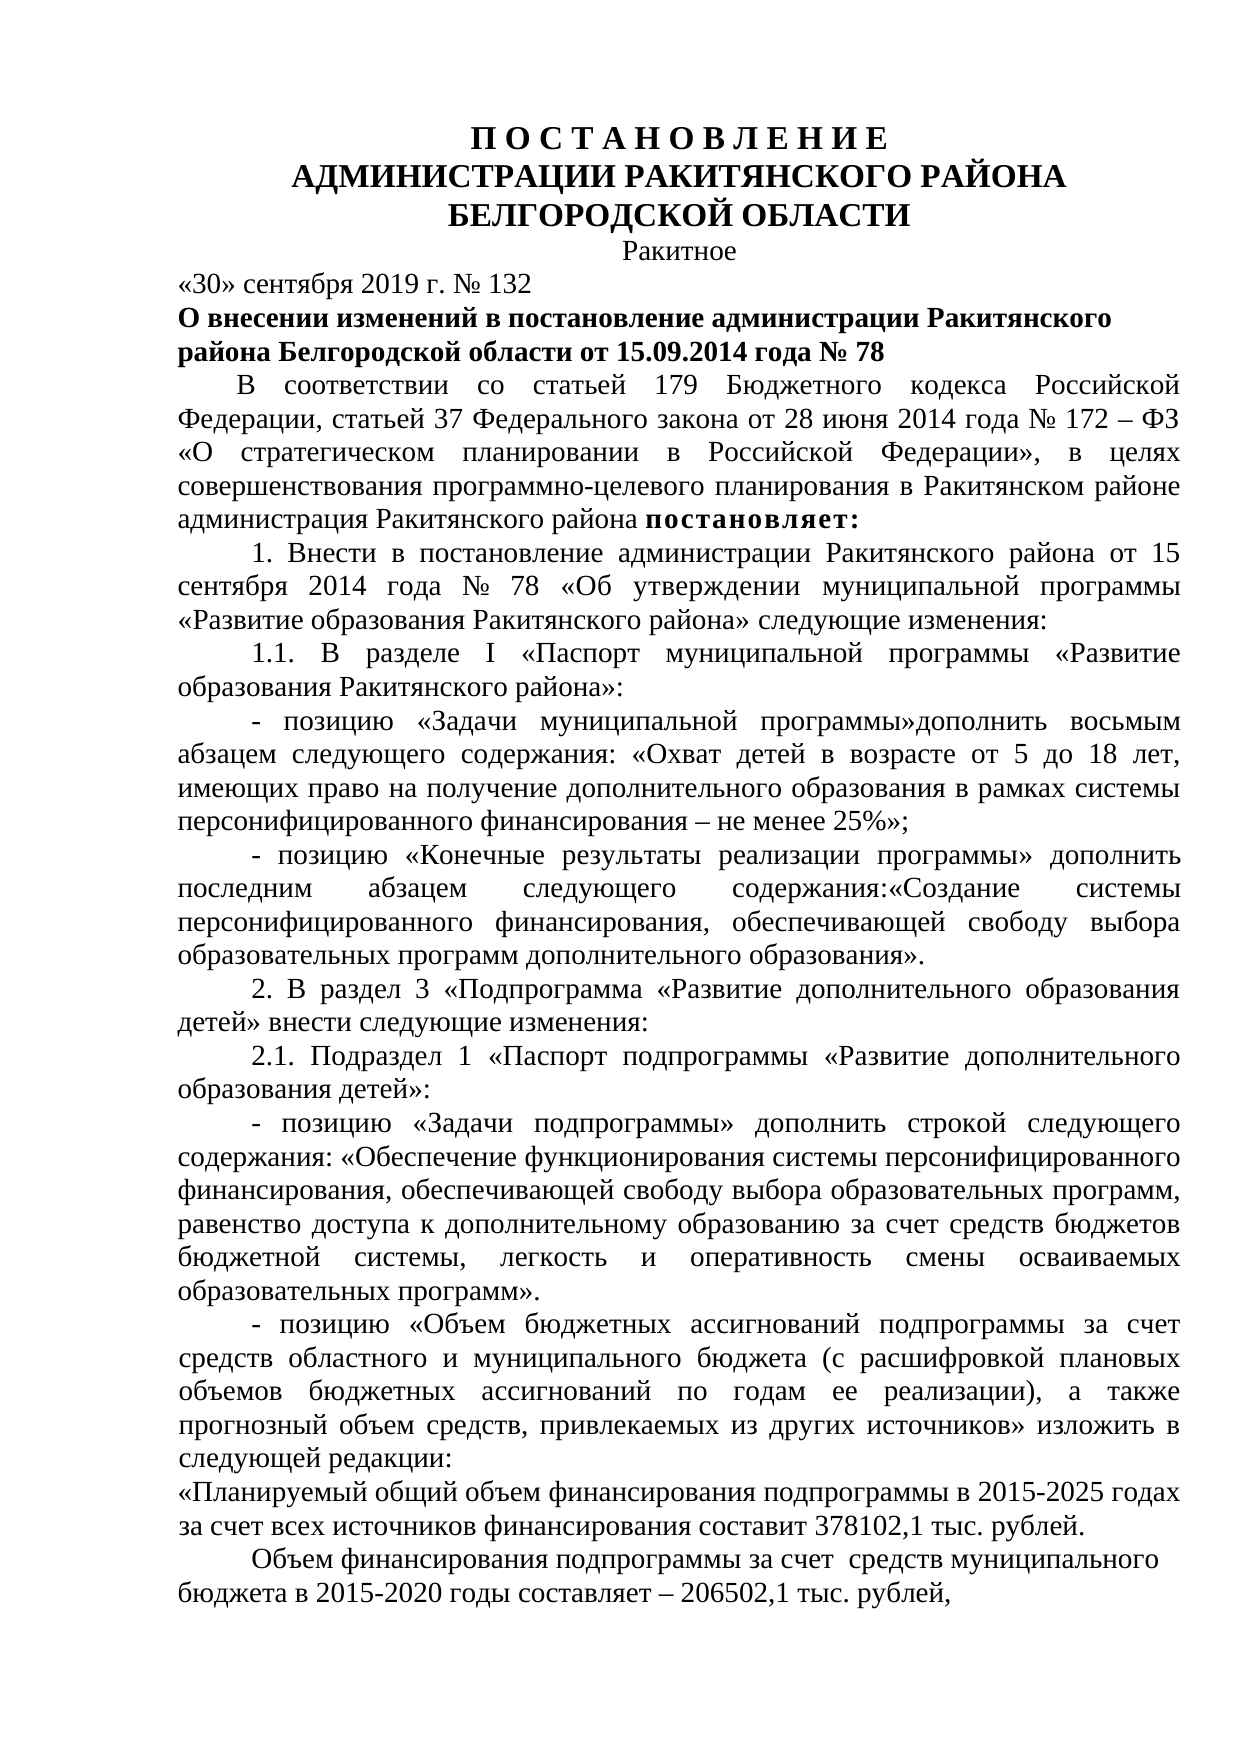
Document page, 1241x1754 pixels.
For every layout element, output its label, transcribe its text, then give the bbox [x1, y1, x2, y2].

text В соответствии со статьей 179 Бюджетного кодекса Российской Федерации, статьей 37 Федерального закона от 28 июня 2014 года № 172 – ФЗ «О стратегическом планировании в Российской Федерации», в целях совершенствования программно-целевого планирования в Ракитянском районе администрация Ракитянского района постановляет: [177, 367, 1181, 535]
text Объем финансирования подпрограммы за счет средств муниципального бюджета в 2015-2020 годы составляет – 206502,1 тыс. рублей, [177, 1541, 1181, 1608]
text - позицию «Задачи подпрограммы» дополнить строкой следующего содержания: «Обеспечение функционирования системы персонифицированного финансирования, обеспечивающей свободу выбора образовательных программ, равенство доступа к дополнительному образованию за счет средств бюджетов бюджетной системы, легкость и оперативность смены осваиваемых образовательных программ». [177, 1105, 1181, 1306]
text Ракитное [177, 233, 1181, 267]
text 1. Внести в постановление администрации Ракитянского района от 15 сентября 2014 года № 78 «Об утверждении муниципальной программы «Развитие образования Ракитянского района» следующие изменения: [177, 535, 1181, 636]
text 2. В раздел 3 «Подпрограмма «Развитие дополнительного образования детей» внести следующие изменения: [177, 971, 1181, 1038]
text - позицию «Конечные результаты реализации программы» дополнить последним абзацем следующего содержания:«Создание системы персонифицированного финансирования, обеспечивающей свободу выбора образовательных программ дополнительного образования». [177, 837, 1181, 971]
text П О С Т А Н О В Л Е Н И Е [177, 118, 1181, 156]
text 1.1. В разделе I «Паспорт муниципальной программы «Развитие образования Ракитянского района»: [177, 636, 1181, 703]
text БЕЛГОРОДСКОЙ ОБЛАСТИ [177, 195, 1181, 233]
text «30» сентября 2019 г. № 132 [177, 267, 1181, 300]
text О внесении изменений в постановление администрации Ракитянского района Белгородской области от 15.09.2014 года № 78 [177, 300, 1181, 367]
text «Планируемый общий объем финансирования подпрограммы в 2015-2025 годах за счет всех источников финансирования составит 378102,1 тыс. рублей. [177, 1474, 1181, 1541]
text АДМИНИСТРАЦИИ РАКИТЯНСКОГО РАЙОНА [177, 156, 1181, 195]
text 2.1. Подраздел 1 «Паспорт подпрограммы «Развитие дополнительного образования детей»: [177, 1038, 1181, 1105]
text - позицию «Задачи муниципальной программы»дополнить восьмым абзацем следующего содержания: «Охват детей в возрасте от 5 до 18 лет, имеющих право на получение дополнительного образования в рамках системы персонифицированного финансирования – не менее 25%»; [177, 703, 1181, 837]
text - позицию «Объем бюджетных ассигнований подпрограммы за счет средств областного и муниципального бюджета (с расшифровкой плановых объемов бюджетных ассигнований по годам ее реализации), а также прогнозный объем средств, привлекаемых из других источников» изложить в следующей редакции: [178, 1306, 1181, 1474]
